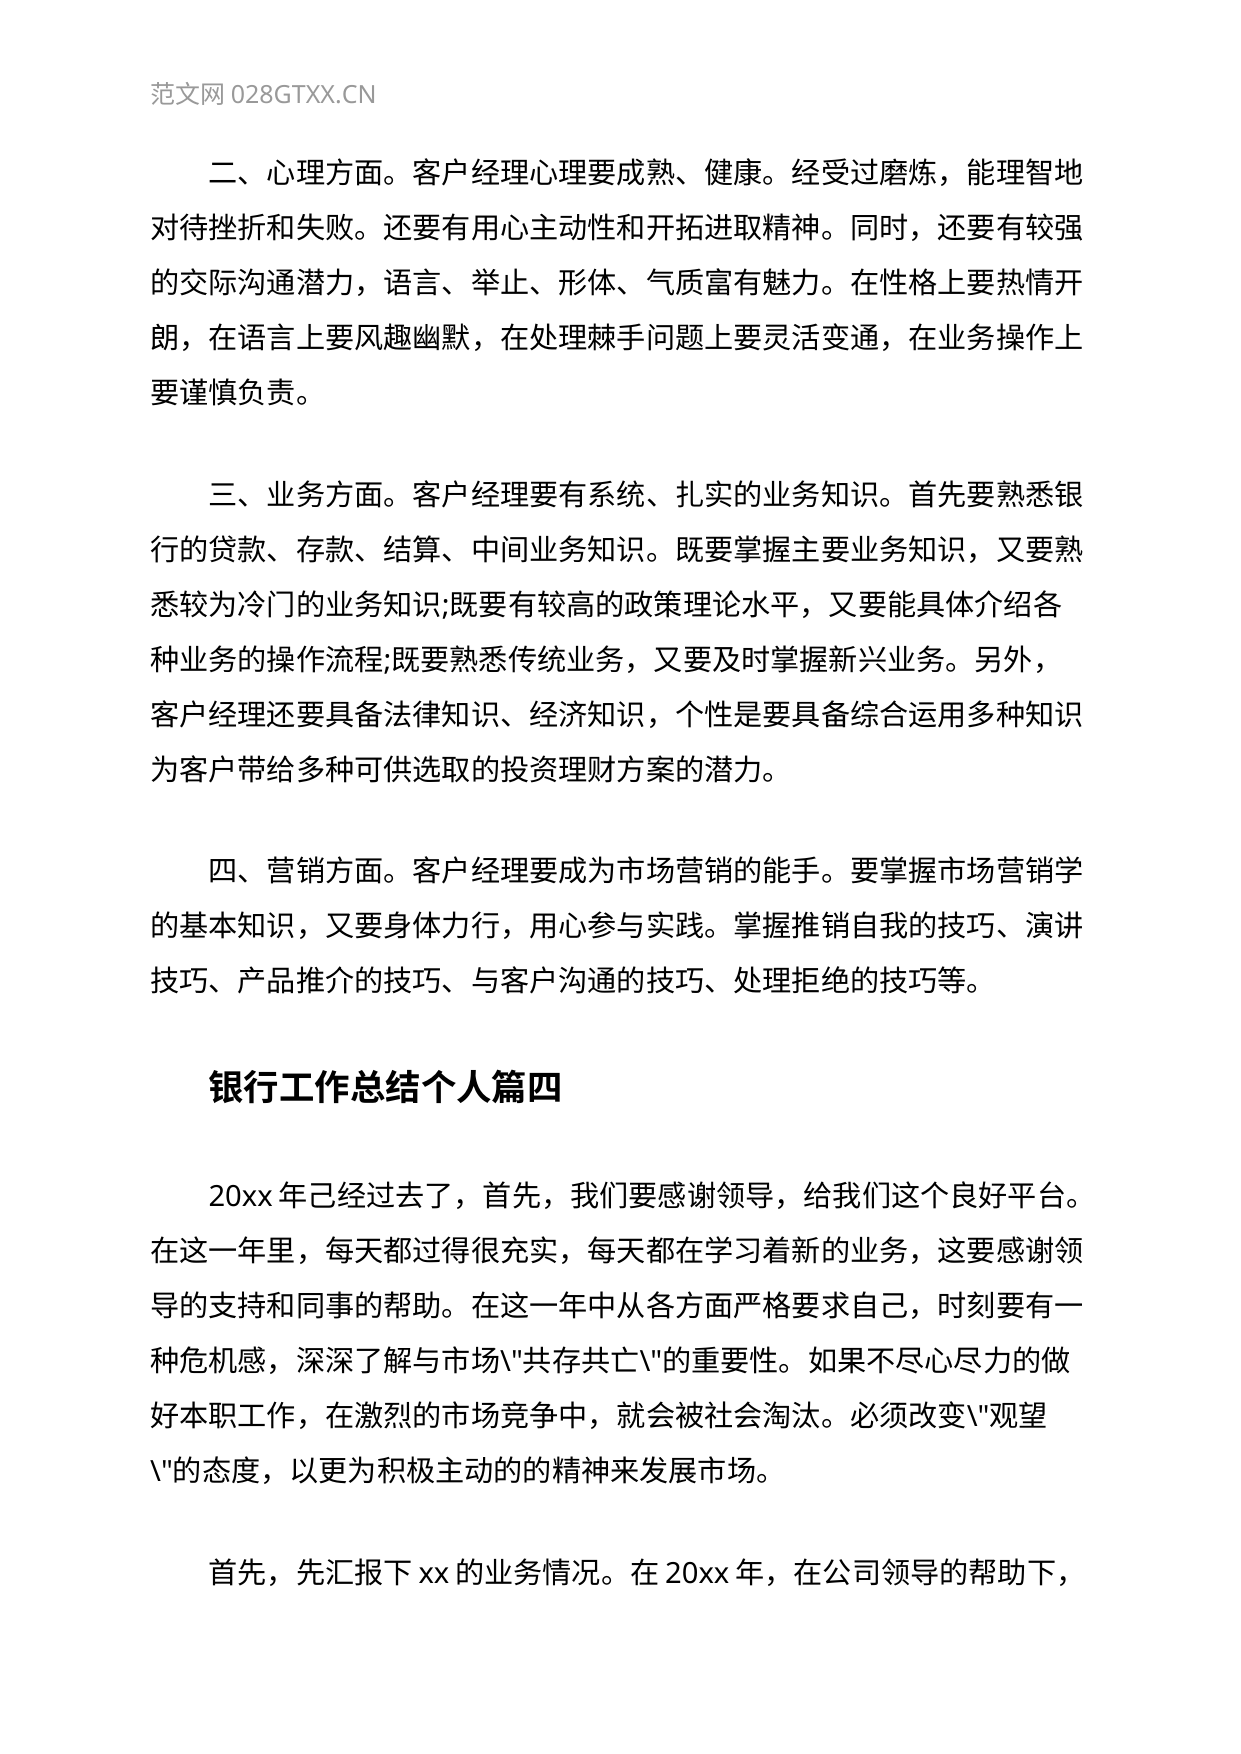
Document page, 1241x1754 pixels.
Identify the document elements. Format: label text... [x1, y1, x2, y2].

text 20xx年己经过去了，首先，我们要感谢领导，给我们这个良好平台。在这一年里，每天都过得很充实，每天都在学习着新的业务，这要感谢领导的支持和同事的帮助。在这一年中从各方面严格要求自己，时刻要有一种危机感，深深了解与市场\"共存共亡\"的重要性。如果不尽心尽力的做好本职工作，在激烈的市场竞争中，就会被社会淘汰。必须改变\"观望\"的态度，以更为积极主动的的精神来发展市场。 [150, 1173, 1090, 1490]
text 二、心理方面。客户经理心理要成熟、健康。经受过磨炼，能理智地对待挫折和失败。还要有用心主动性和开拓进取精神。同时，还要有较强的交际沟通潜力，语言、举止、形体、气质富有魅力。在性格上要热情开朗，在语言上要风趣幽默，在处理棘手问题上要灵活变通，在业务操作上要谨慎负责。 [150, 150, 1090, 412]
text 银行工作总结个人篇四 [150, 1059, 1090, 1111]
text 四、营销方面。客户经理要成为市场营销的能手。要掌握市场营销学的基本知识，又要身体力行，用心参与实践。掌握推销自我的技巧、演讲技巧、产品推介的技巧、与客户沟通的技巧、处理拒绝的技巧等。 [150, 848, 1090, 1000]
text 三、业务方面。客户经理要有系统、扎实的业务知识。首先要熟悉银行的贷款、存款、结算、中间业务知识。既要掌握主要业务知识，又要熟悉较为冷门的业务知识;既要有较高的政策理论水平，又要能具体介绍各种业务的操作流程;既要熟悉传统业务，又要及时掌握新兴业务。另外，客户经理还要具备法律知识、经济知识，个性是要具备综合运用多种知识为客户带给多种可供选取的投资理财方案的潜力。 [150, 471, 1090, 788]
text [150, 1549, 1090, 1592]
